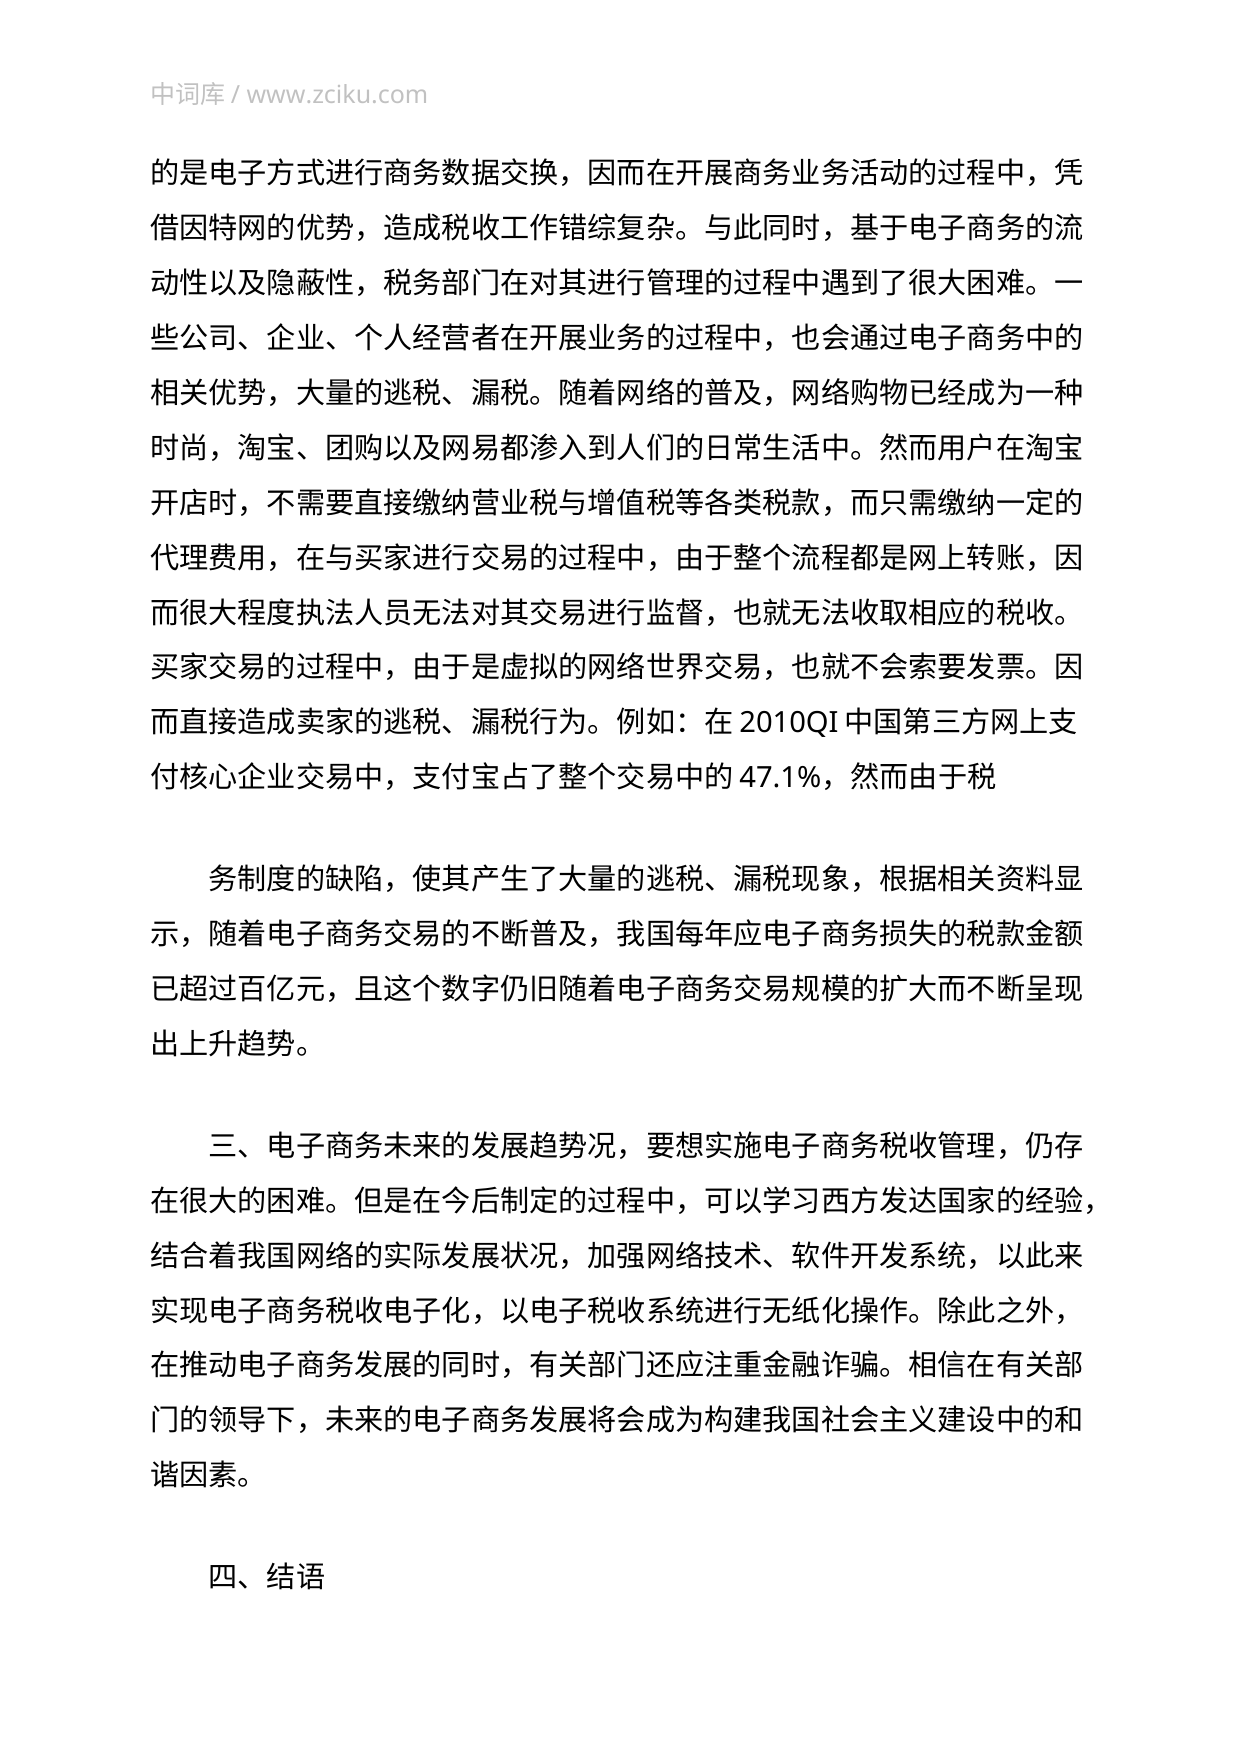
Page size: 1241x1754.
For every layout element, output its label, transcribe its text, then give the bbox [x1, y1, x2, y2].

text 四、结语 [150, 1553, 1090, 1596]
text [150, 150, 1090, 796]
text 务制度的缺陷，使其产生了大量的逃税、漏税现象，根据相关资料显示，随着电子商务交易的不断普及，我国每年应电子商务损失的税款金额已超过百亿元，且这个数字仍旧随着电子商务交易规模的扩大而不断呈现出上升趋势。 [150, 856, 1090, 1063]
text 三、电子商务未来的发展趋势况，要想实施电子商务税收管理，仍存在很大的困难。但是在今后制定的过程中，可以学习西方发达国家的经验，结合着我国网络的实际发展状况，加强网络技术、软件开发系统，以此来实现电子商务税收电子化，以电子税收系统进行无纸化操作。除此之外，在推动电子商务发展的同时，有关部门还应注重金融诈骗。相信在有关部门的领导下，未来的电子商务发展将会成为构建我国社会主义建设中的和谐因素。 [150, 1122, 1090, 1494]
